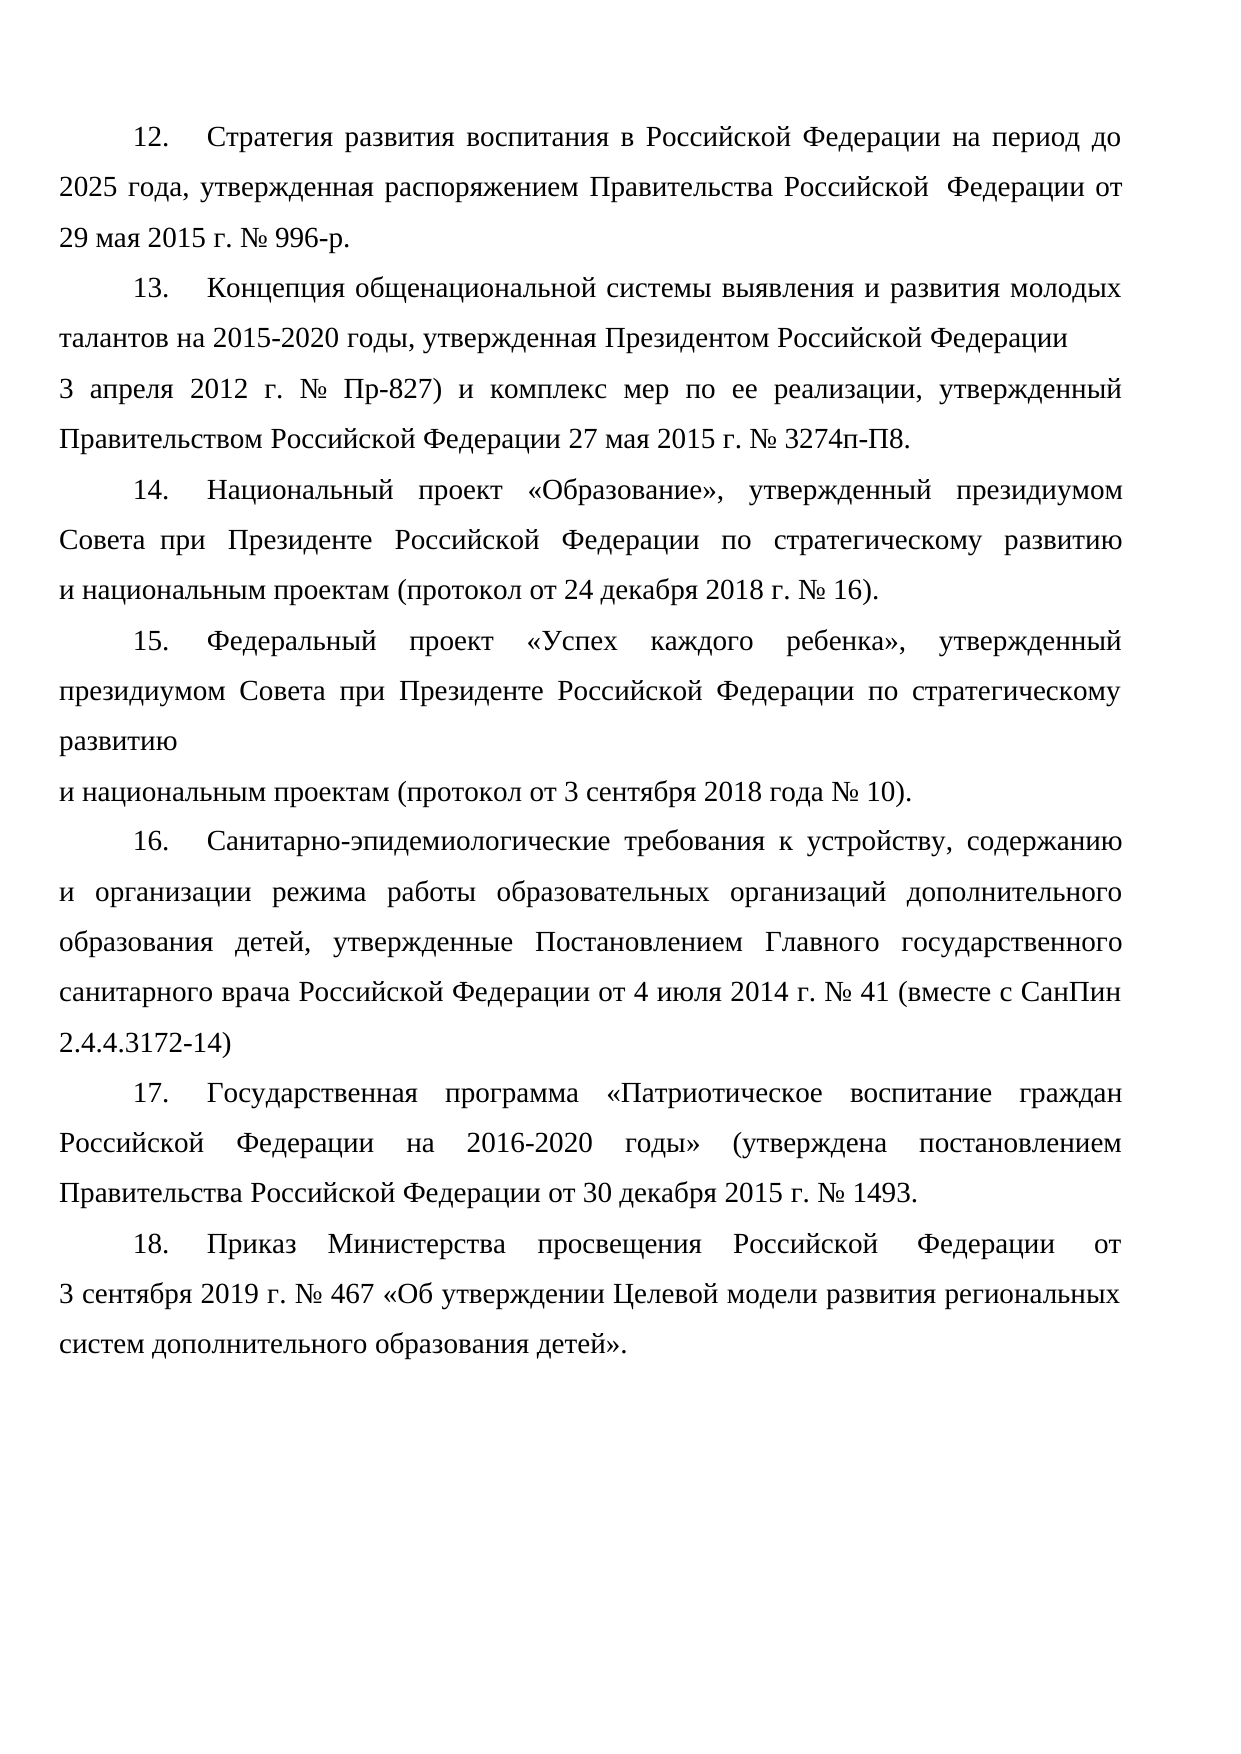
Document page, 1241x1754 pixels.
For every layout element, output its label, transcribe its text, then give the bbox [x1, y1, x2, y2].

list Приказ Министерства просвещения Российской Федерации от 3 сентября 2019 г. № 467 «Об утверждении Целевой модели развития региональных систем дополнительного образования детей». [59, 1226, 1122, 1360]
list Национальный проект «Образование», утвержденный президиумом Совета при Президенте Российской Федерации по стратегическому развитию и национальным проектам (протокол от 24 декабря 2018 г. № 16). [59, 472, 1123, 606]
list Санитарно-эпидемиологические требования к устройству, содержанию и организации режима работы образовательных организаций дополнительного образования детей, утвержденные Постановлением Главного государственного санитарного врача Российской Федерации от 4 июля 2014 г. № 41 (вместе с СанПин 2.4.4.3172-14) [59, 823, 1123, 1058]
list Стратегия развития воспитания в Российской Федерации на период до 2025 года, утвержденная распоряжением Правительства Российской Федерации от 29 мая 2015 г. № 996-р. [59, 119, 1122, 253]
text и национальным проектам (протокол от 3 сентября 2018 года № 10). [59, 774, 1209, 807]
text 3 апреля 2012 г. № Пр-827) и комплекс мер по ее реализации, утвержденный Правительством Российской Федерации 27 мая 2015 г. № 3274п-П8. [59, 371, 1122, 455]
list Концепция общенациональной системы выявления и развития молодых талантов на 2015-2020 годы, утвержденная Президентом Российской Федерации [59, 270, 1122, 354]
list Федеральный проект «Успех каждого ребенка», утвержденный президиумом Совета при Президенте Российской Федерации по стратегическому развитию [59, 623, 1122, 757]
list Государственная программа «Патриотическое воспитание граждан Российской Федерации на 2016-2020 годы» (утверждена постановлением Правительства Российской Федерации от 30 декабря 2015 г. № 1493. [59, 1075, 1122, 1209]
